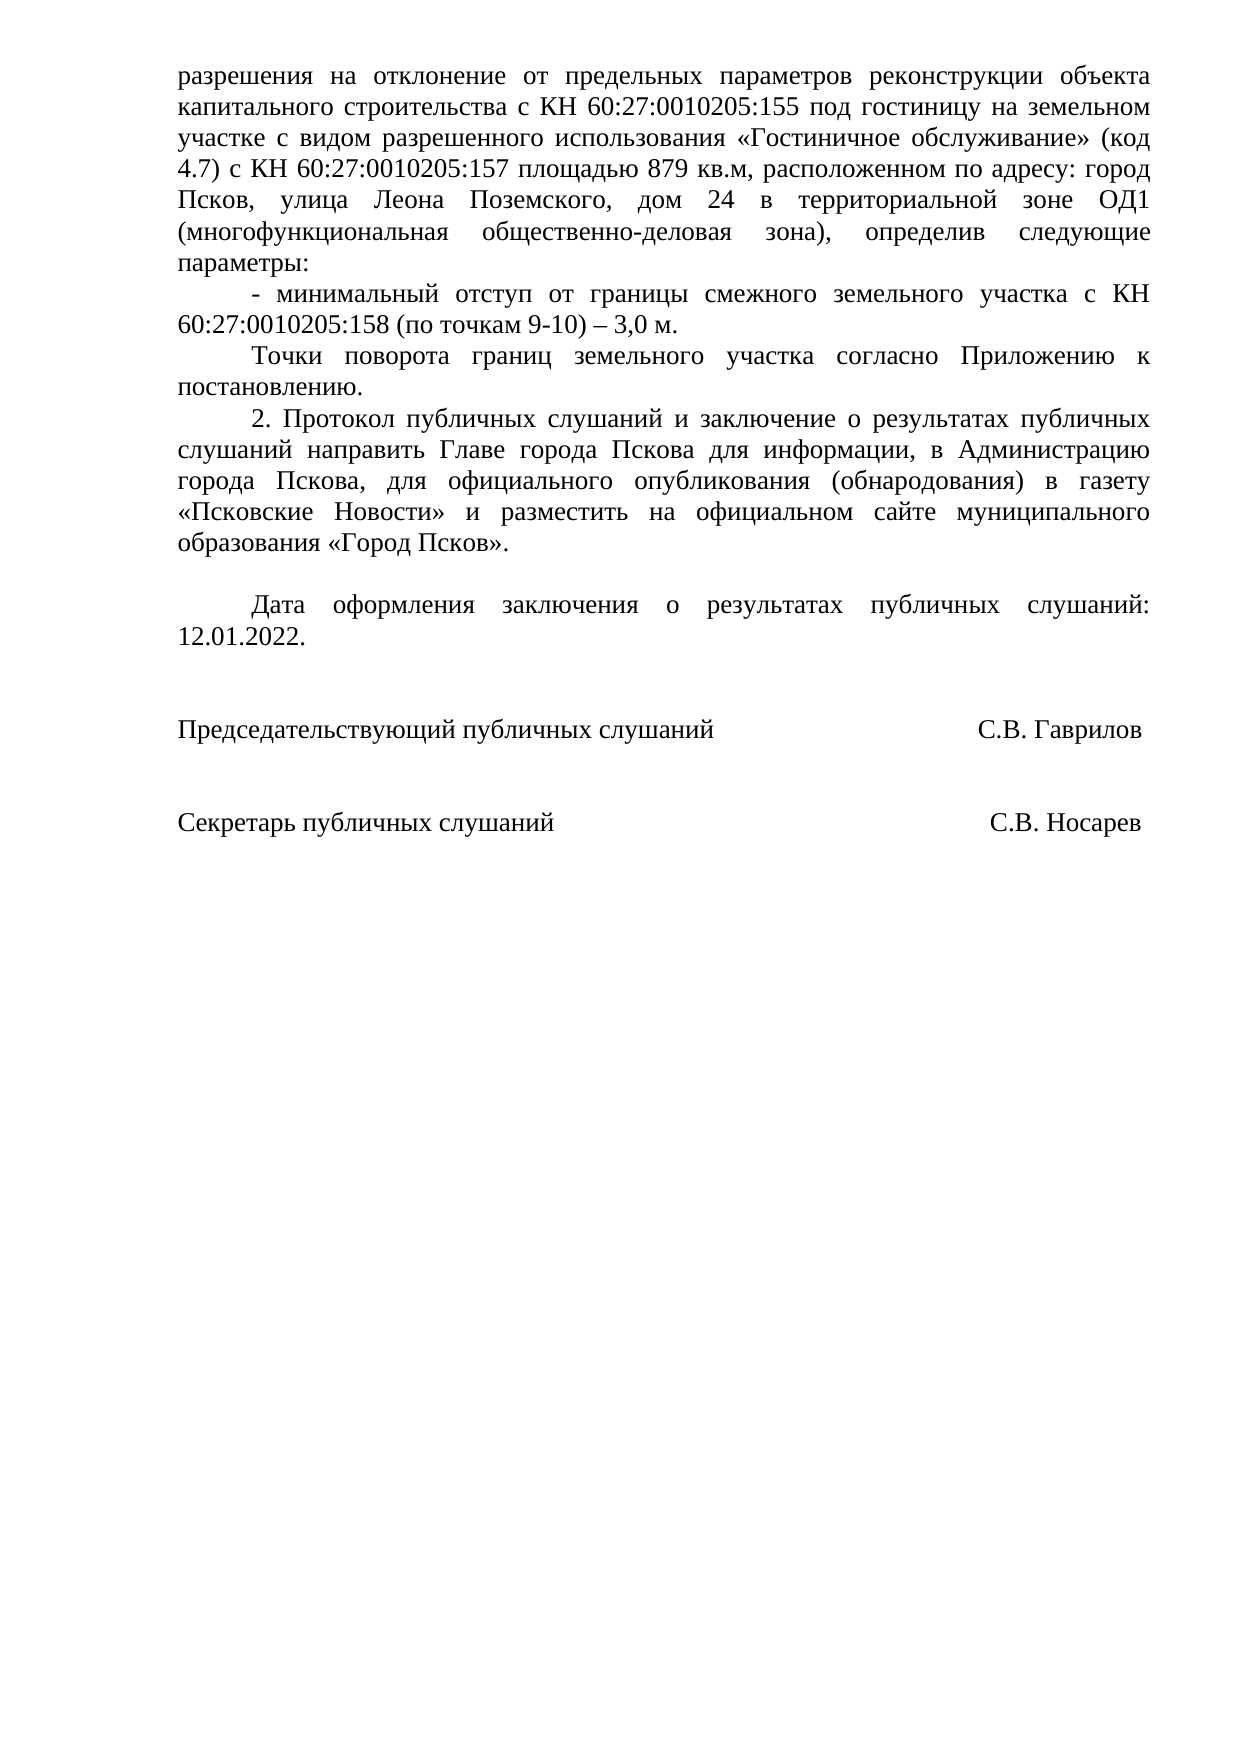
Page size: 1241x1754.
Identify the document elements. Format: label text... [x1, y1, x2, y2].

text - минимальный отступ от границы смежного земельного участка с КН 60:27:0010205:158 (по точкам 9-10) – 3,0 м. [177, 277, 1152, 339]
text Дата оформления заключения о результатах публичных слушаний: 12.01.2022. [177, 588, 1152, 651]
text Секретарь публичных слушаний С.В. Носарев [177, 807, 1152, 838]
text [177, 59, 1152, 277]
text Председательствующий публичных слушаний С.В. Гаврилов [177, 713, 1152, 744]
text 2. Протокол публичных слушаний и заключение о результатах публичных слушаний направить Главе города Пскова для информации, в Администрацию города Пскова, для официального опубликования (обнародования) в газету «Псковские Новости» и разместить на официальном сайте муниципального образования «Город Псков». [177, 402, 1152, 557]
text Точки поворота границ земельного участка согласно Приложению к постановлению. [177, 339, 1152, 402]
